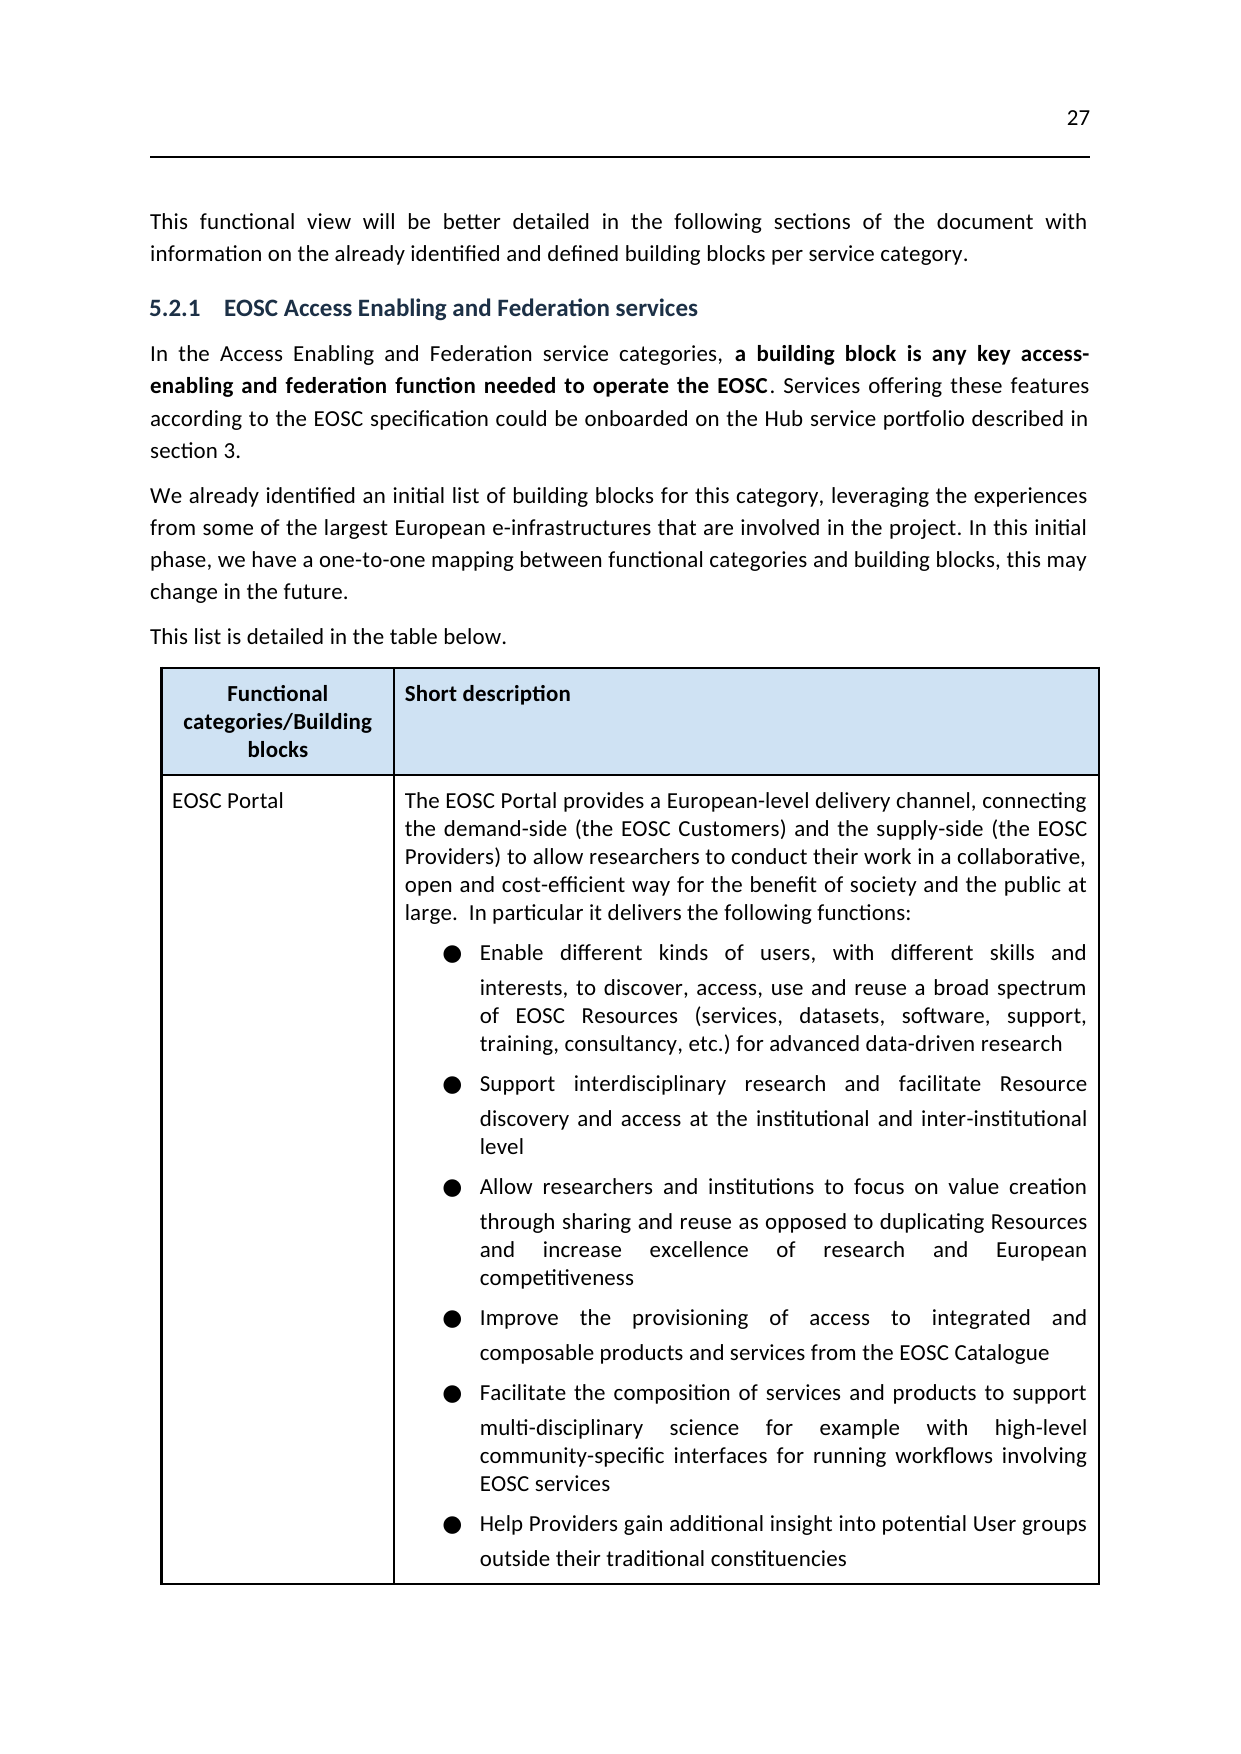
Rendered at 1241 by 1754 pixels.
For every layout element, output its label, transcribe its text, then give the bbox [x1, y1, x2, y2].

text We already identified an initial list of building blocks for this category, leveraging the experiences from some of the largest European e-infrastructures that are involved in the project. In this initial phase, we have a one-to-one mapping between functional categories and building blocks, this may change in the future. [150, 481, 1090, 605]
table_header Short description [395, 669, 1098, 774]
text In the Access Enabling and Federation service categories, a building block is any key access-enabling and federation function needed to operate the EOSC. Services offering these features according to the EOSC specification could be onboarded on the Hub service portfolio described in section 3. [150, 339, 1090, 464]
table_header Functional categories/Building blocks [163, 669, 393, 774]
text This functional view will be better detailed in the following sections of the document with information on the already identified and defined building blocks per service category. [150, 207, 1090, 267]
subtitle EOSC Access Enabling and Federation services [149, 292, 1090, 322]
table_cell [395, 776, 1098, 1583]
text This list is detailed in the table below. [150, 622, 1090, 650]
table_cell EOSC Portal [163, 776, 393, 1583]
